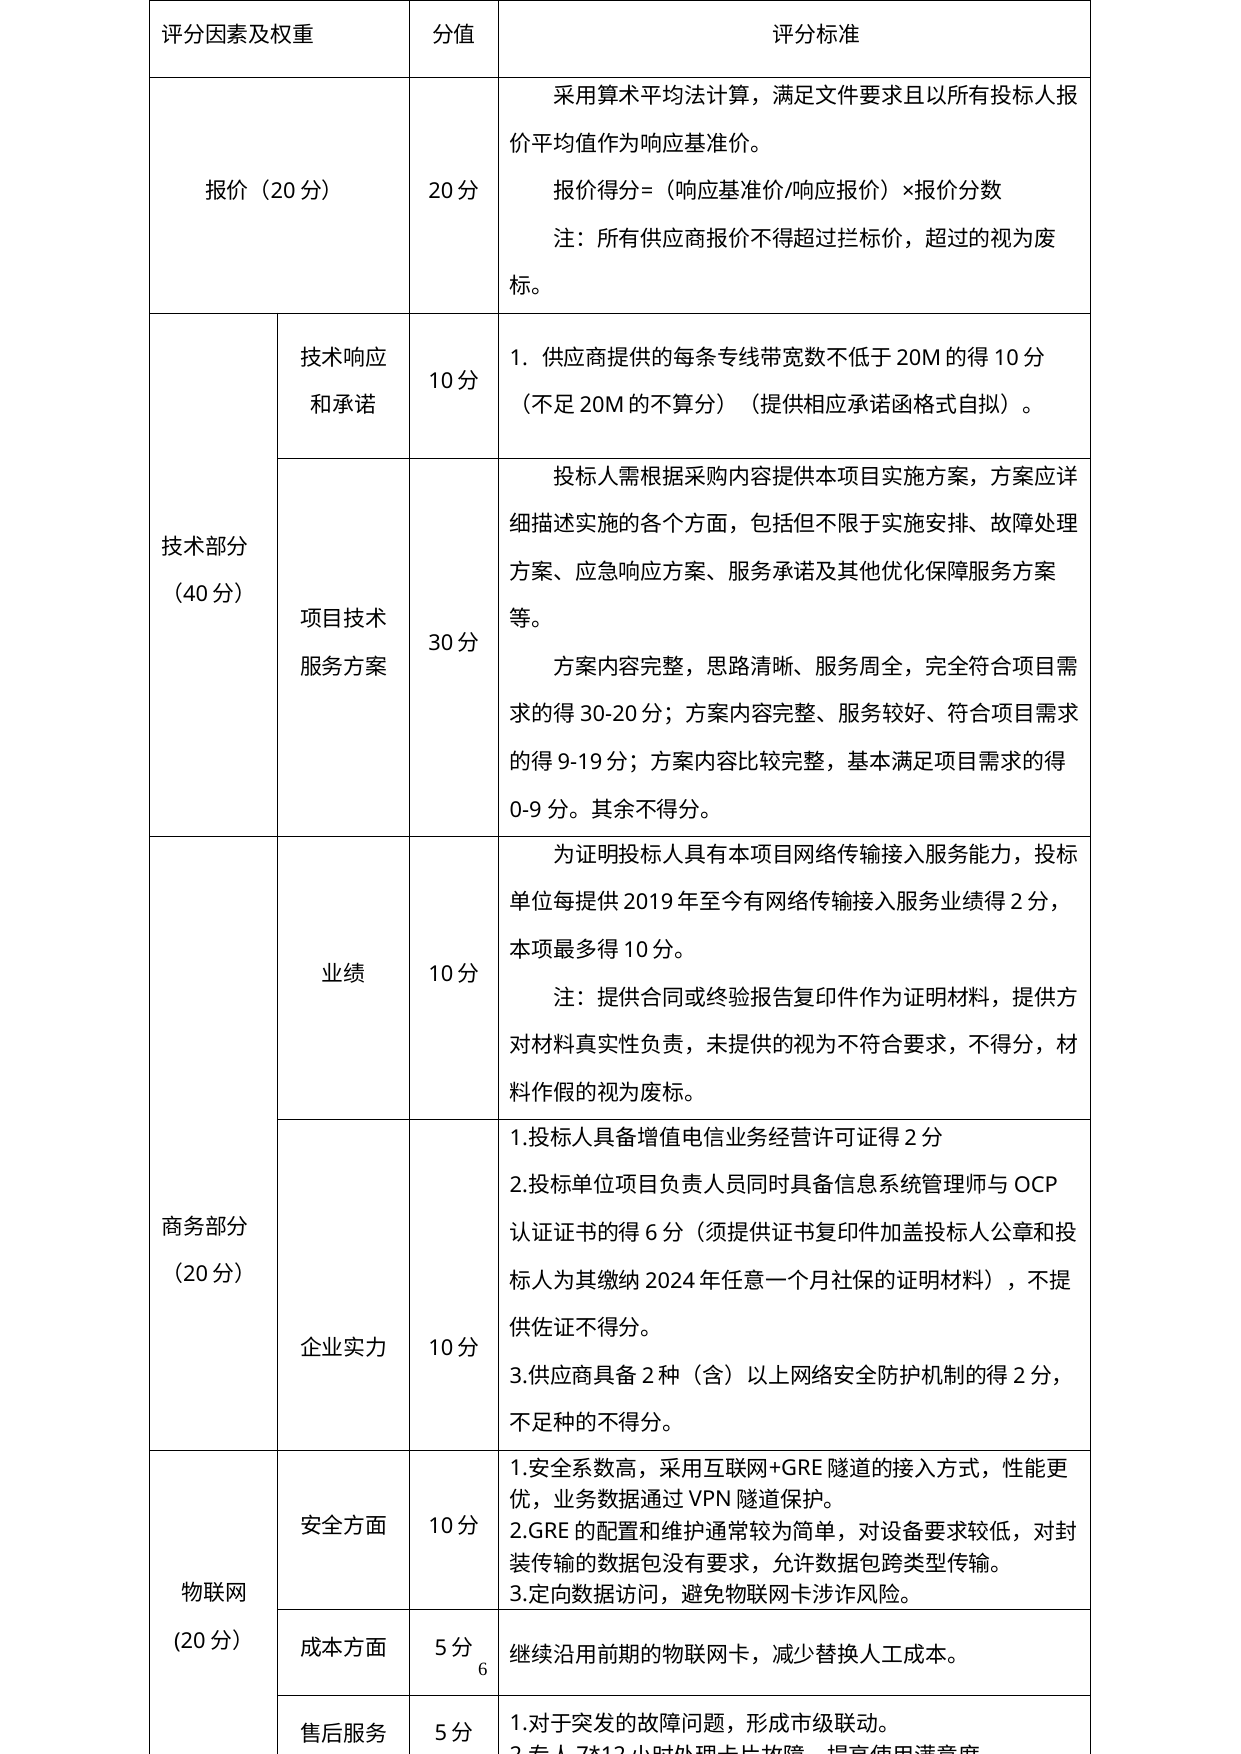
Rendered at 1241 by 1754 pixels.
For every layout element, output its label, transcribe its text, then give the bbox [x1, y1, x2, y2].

table_cell 10分 [410, 1120, 498, 1449]
table_cell 业绩 [278, 837, 409, 1119]
table_cell 企业实力 [278, 1120, 409, 1449]
table_cell 售后服务 [278, 1696, 409, 1754]
table_cell 报价（20分） [150, 78, 409, 312]
table_cell 1.投标人具备增值电信业务经营许可证得2分 2.投标单位项目负责人员同时具备信息系统管理师与OCP认证证书的得6分（须提供证书复印件加盖投标人公章和投标人为其缴纳2024年任意一个月社保的证明材料），不提供佐证不得分。 3.供应商具备2种（含）以上网络安全防护机制的得2分，不足种的不得分。 [499, 1120, 1090, 1449]
table_cell 商务部分 （20分） [150, 837, 277, 1449]
table_header 分值 [410, 1, 498, 77]
table_cell 5分 [410, 1696, 498, 1754]
table_cell 20分 [410, 78, 498, 312]
table_cell 技术部分（40分） [150, 314, 277, 836]
table_cell 30分 [410, 459, 498, 836]
table_cell 为证明投标人具有本项目网络传输接入服务能力，投标单位每提供2019年至今有网络传输接入服务业绩得2分，本项最多得10分。 注：提供合同或终验报告复印件作为证明材料，提供方对材料真实性负责，未提供的视为不符合要求，不得分，材料作假的视为废标。 [499, 837, 1090, 1119]
table_cell 10分 [410, 1451, 498, 1609]
table_cell 物联网 (20分） [150, 1451, 277, 1754]
table_cell 10分 [410, 837, 498, 1119]
table_cell 供应商提供的每条专线带宽数不低于20M的得10分（不足20M的不算分）（提供相应承诺函格式自拟）。 [499, 314, 1090, 458]
table_cell 1.安全系数高，采用互联网+GRE隧道的接入方式，性能更优，业务数据通过VPN隧道保护。 2.GRE的配置和维护通常较为简单，对设备要求较低，对封装传输的数据包没有要求，允许数据包跨类型传输。 3.定向数据访问，避免物联网卡涉诈风险。 [499, 1451, 1090, 1609]
table_cell 1.对于突发的故障问题，形成市级联动。 2.专人7*12小时处理卡片故障，提高使用满意度。 [499, 1696, 1090, 1754]
table_cell 安全方面 [278, 1451, 409, 1609]
table_cell 技术响应和承诺 [278, 314, 409, 458]
table_cell 投标人需根据采购内容提供本项目实施方案，方案应详细描述实施的各个方面，包括但不限于实施安排、故障处理方案、应急响应方案、服务承诺及其他优化保障服务方案等。 方案内容完整，思路清晰、服务周全，完全符合项目需求的得 30-20分；方案内容完整、服务较好、符合项目需求的得9-19分；方案内容比较完整，基本满足项目需求的得0-9 分。其余不得分。 [499, 459, 1090, 836]
table_header 评分标准 [499, 1, 1090, 77]
table_cell 继续沿用前期的物联网卡，减少替换人工成本。 [499, 1610, 1090, 1694]
table_header 评分因素及权重 [150, 1, 409, 77]
table_cell 10分 [410, 314, 498, 458]
table_cell 采用算术平均法计算，满足文件要求且以所有投标人报价平均值作为响应基准价。 报价得分=（响应基准价/响应报价）×报价分数 注：所有供应商报价不得超过拦标价，超过的视为废标。 [499, 78, 1090, 312]
table_cell 项目技术服务方案 [278, 459, 409, 836]
table_cell 5分 [410, 1610, 498, 1694]
table_cell 成本方面 [278, 1610, 409, 1694]
